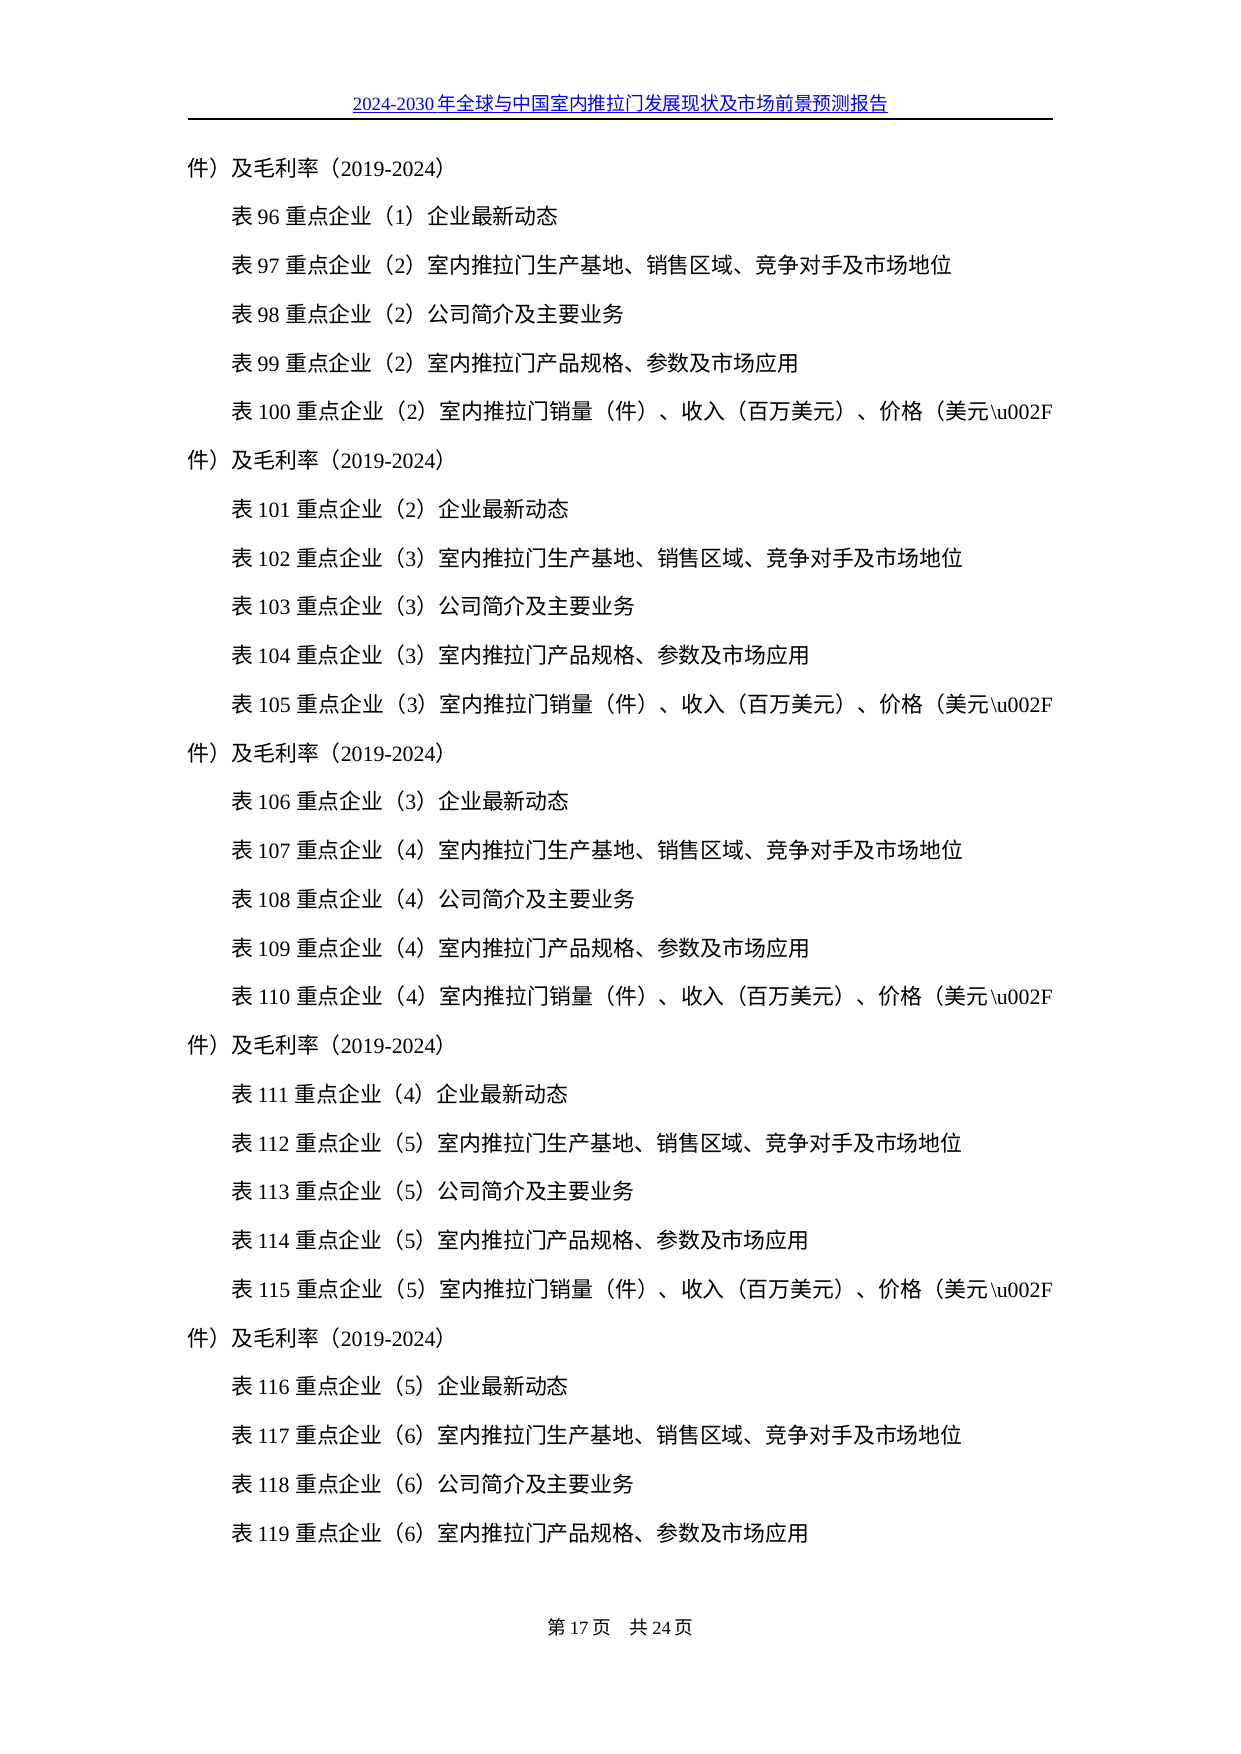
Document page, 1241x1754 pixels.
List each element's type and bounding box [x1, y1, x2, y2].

text [187, 150, 1053, 1548]
